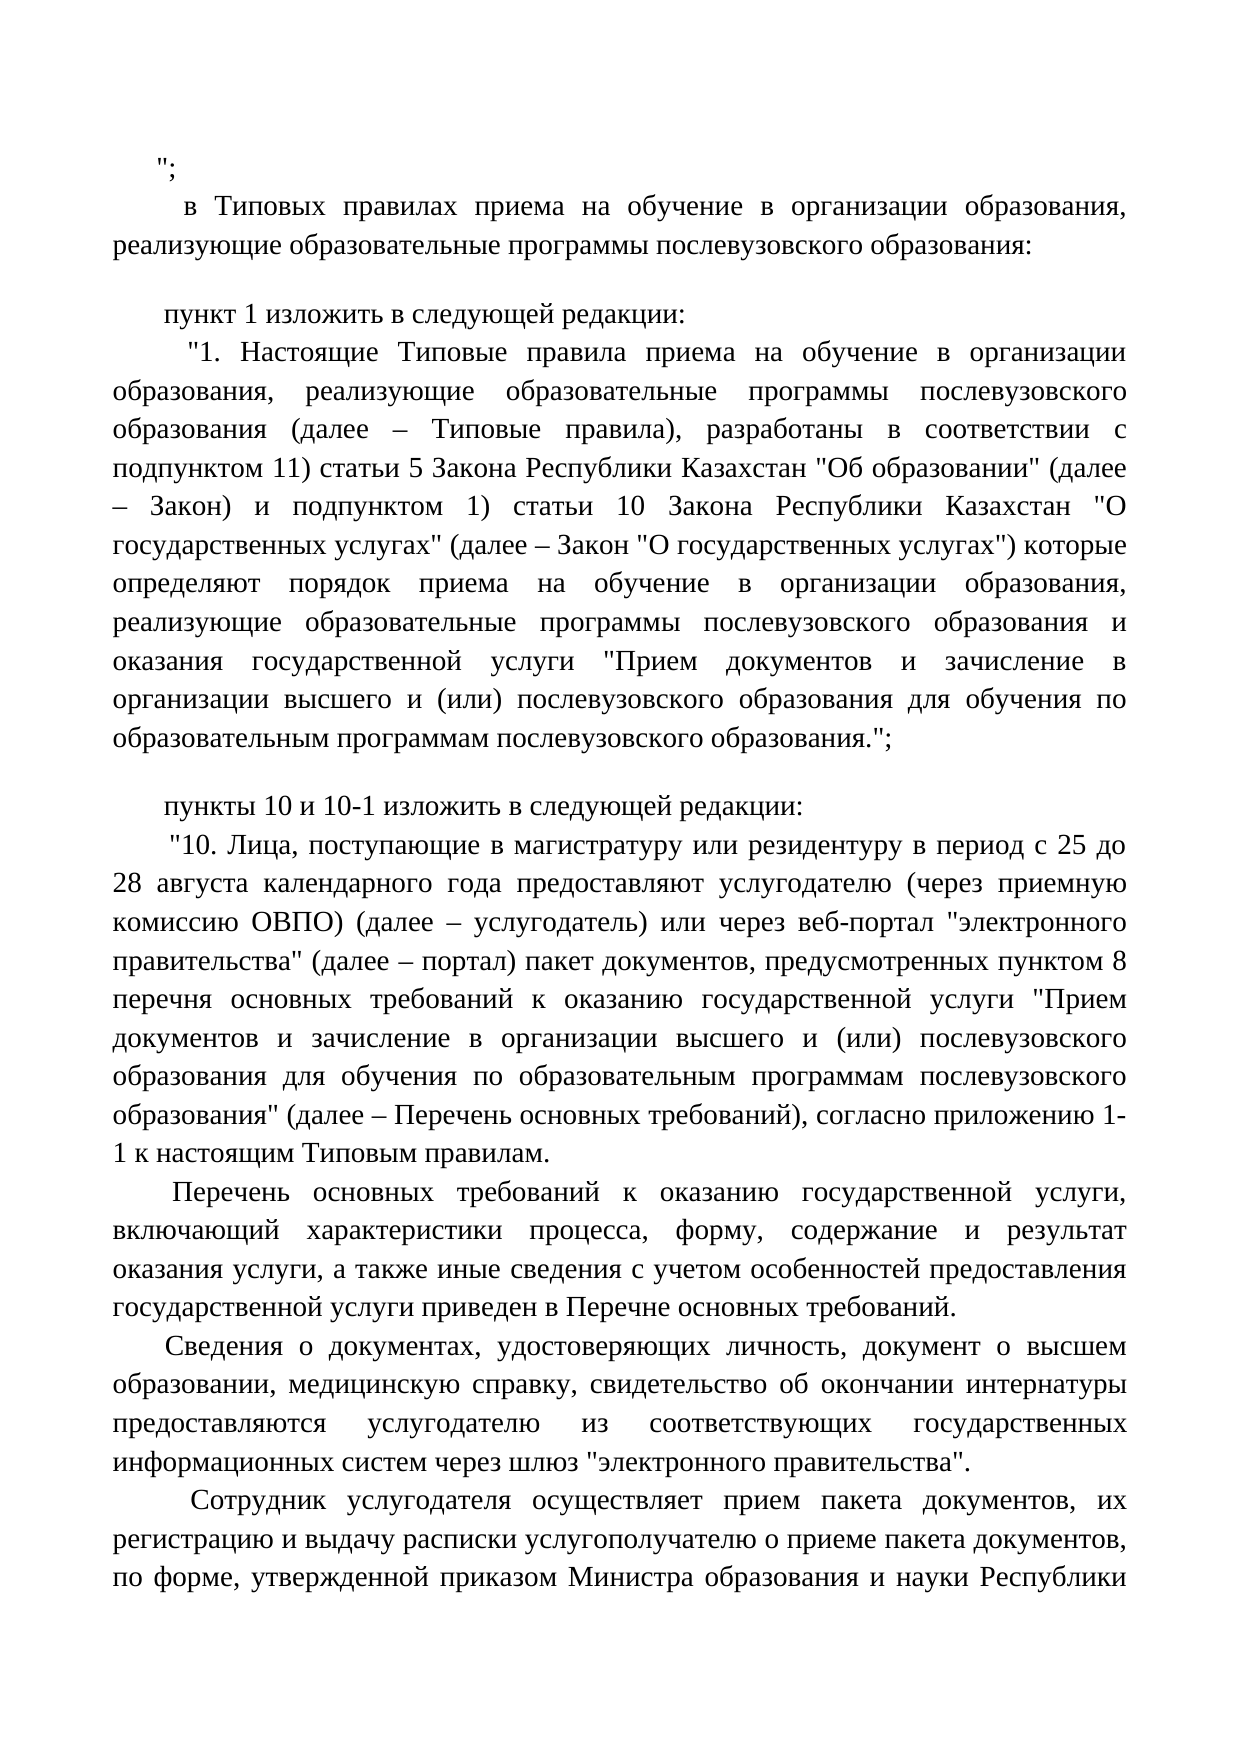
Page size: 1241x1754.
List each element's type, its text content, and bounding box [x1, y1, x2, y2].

text "1. Настоящие Типовые правила приема на обучение в организации образования, реализующие образовательные программы послевузовского образования (далее – Типовые правила), разработаны в соответствии с подпунктом 11) статьи 5 Закона Республики Казахстан "Об образовании" (далее – Закон) и подпунктом 1) статьи 10 Закона Республики Казахстан "О государственных услугах" (далее – Закон "О государственных услугах") которые определяют порядок приема на обучение в организации образования, реализующие образовательные программы послевузовского образования и оказания государственной услуги "Прием документов и зачисление в организации высшего и (или) послевузовского образования для обучения по образовательным программам послевузовского образования."; [112, 334, 1128, 753]
text "10. Лица, поступающие в магистратуру или резидентуру в период с 25 до 28 августа календарного года предоставляют услугодателю (через приемную комиссию ОВПО) (далее – услугодатель) или через веб-портал "электронного правительства" (далее – портал) пакет документов, предусмотренных пунктом 8 перечня основных требований к оказанию государственной услуги "Прием документов и зачисление в организации высшего и (или) послевузовского образования для обучения по образовательным программам послевузовского образования" (далее – Перечень основных требований), согласно приложению 1-1 к настоящим Типовым правилам. [112, 827, 1128, 1169]
text пункты 10 и 10-1 изложить в следующей редакции: [112, 788, 1128, 822]
text в Типовых правилах приема на обучение в организации образования, реализующие образовательные программы послевузовского образования: [112, 188, 1128, 261]
text Перечень основных требований к оказанию государственной услуги, включающий характеристики процесса, форму, содержание и результат оказания услуги, а также иные сведения с учетом особенностей предоставления государственной услуги приведен в Перечне основных требований. [112, 1174, 1128, 1323]
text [112, 1482, 1128, 1593]
text "; [112, 150, 1128, 183]
text пункт 1 изложить в следующей редакции: [112, 296, 1128, 329]
text Сведения о документах, удостоверяющих личность, документ о высшем образовании, медицинскую справку, свидетельство об окончании интернатуры предоставляются услугодателю из соответствующих государственных информационных систем через шлюз "электронного правительства". [112, 1328, 1128, 1477]
